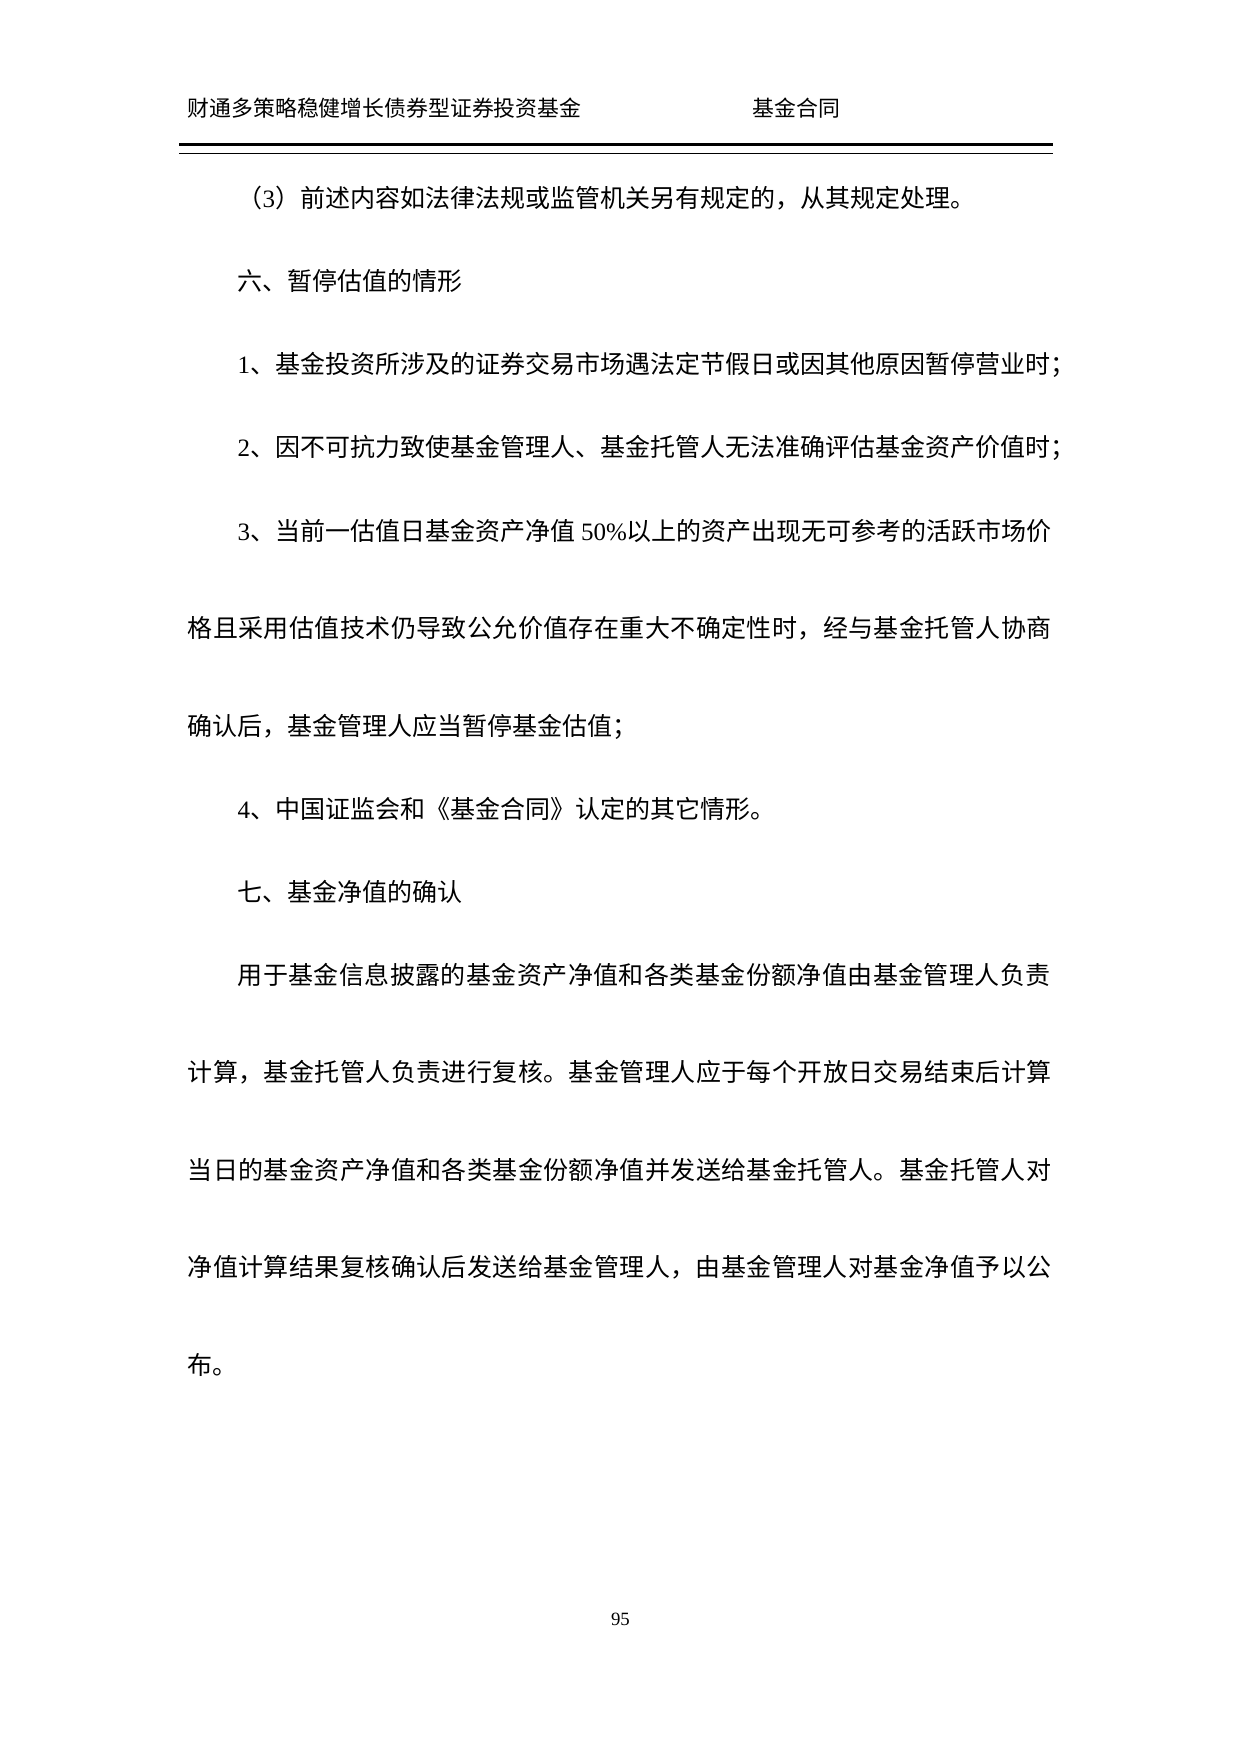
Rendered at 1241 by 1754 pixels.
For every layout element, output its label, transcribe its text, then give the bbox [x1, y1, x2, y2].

text 3、当前一估值日基金资产净值50%以上的资产出现无可参考的活跃市场价格且采用估值技术仍导致公允价值存在重大不确定性时，经与基金托管人协商确认后，基金管理人应当暂停基金估值； [187, 497, 1053, 757]
text 4、中国证监会和《基金合同》认定的其它情形。 [187, 775, 1053, 840]
text 七、基金净值的确认 [187, 858, 1053, 923]
text 1、基金投资所涉及的证券交易市场遇法定节假日或因其他原因暂停营业时； [187, 330, 1053, 395]
text 用于基金信息披露的基金资产净值和各类基金份额净值由基金管理人负责计算，基金托管人负责进行复核。基金管理人应于每个开放日交易结束后计算当日的基金资产净值和各类基金份额净值并发送给基金托管人。基金托管人对净值计算结果复核确认后发送给基金管理人，由基金管理人对基金净值予以公布。 [187, 941, 1053, 1396]
text 2、因不可抗力致使基金管理人、基金托管人无法准确评估基金资产价值时； [187, 413, 1053, 478]
text （3）前述内容如法律法规或监管机关另有规定的，从其规定处理。 [187, 164, 1053, 229]
text 六、暂停估值的情形 [187, 247, 1053, 312]
